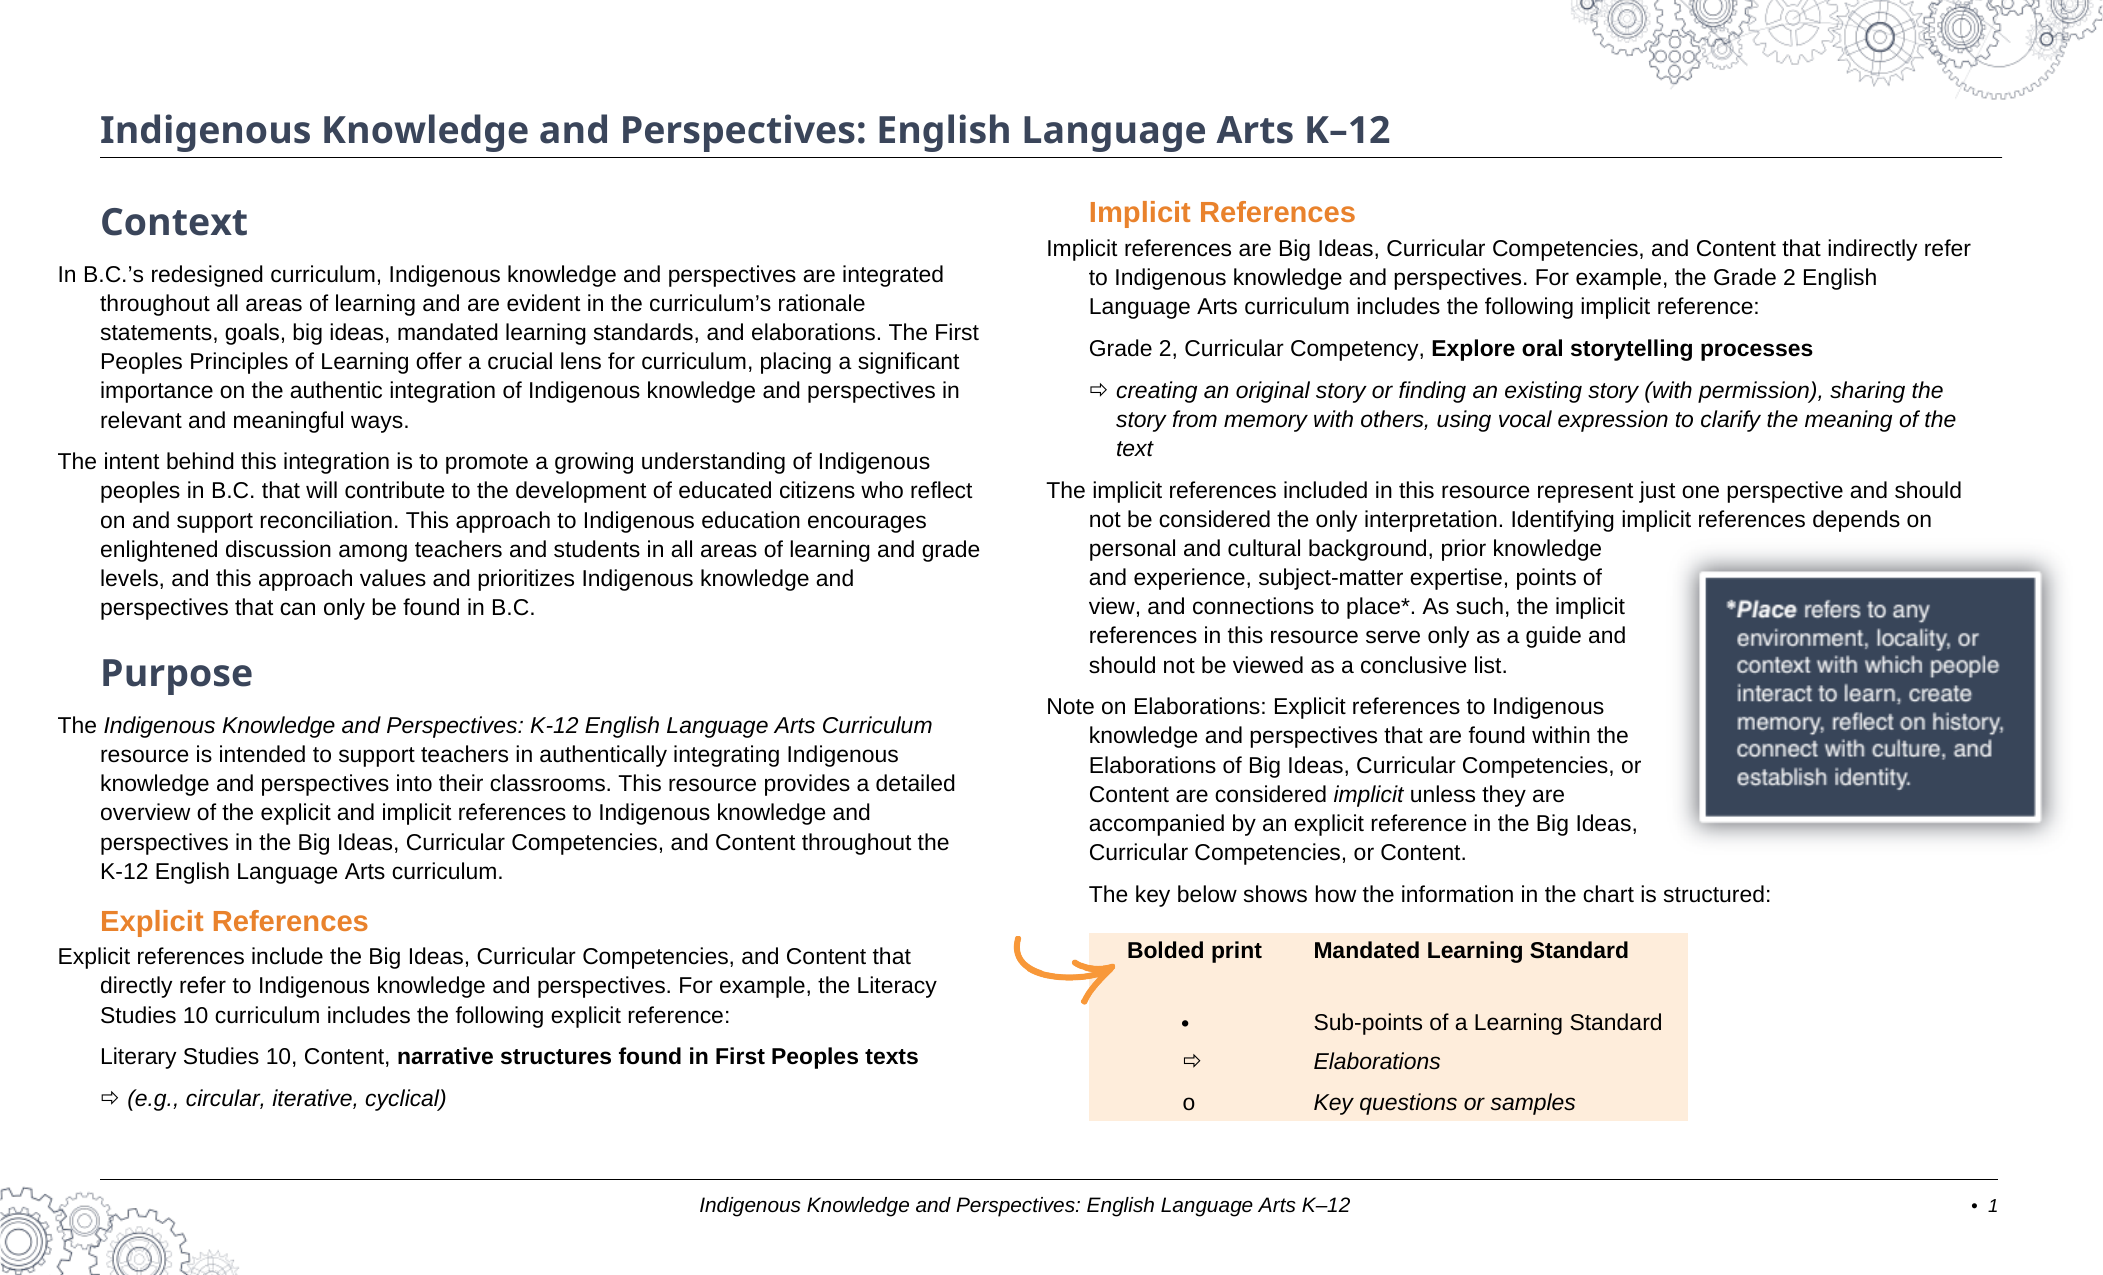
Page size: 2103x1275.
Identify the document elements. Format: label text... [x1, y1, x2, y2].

table_header Bolded print [1089, 933, 1275, 1005]
table_cell Key questions or samples [1275, 1085, 1688, 1121]
text Explicit References [100, 904, 1014, 937]
text Grade 2, Curricular Competency, Explore oral storytelling processes [1089, 333, 2002, 362]
text Implicit references are Big Ideas, Curricular Competencies, and Content that indirectly refer to Indigenous knowledge and perspectives. For example, the Grade 2 English Language Arts curriculum includes the following implicit reference: [1051, 233, 1977, 321]
table_cell [1089, 1040, 1275, 1085]
picture [1013, 936, 1116, 1005]
table_cell [1089, 1085, 1275, 1121]
text Literary Studies 10, Content, narrative structures found in First Peoples texts [100, 1041, 1014, 1071]
table_cell [1089, 1005, 1275, 1040]
text Note on Elaborations: Explicit references to Indigenous knowledge and perspectives that are found within the Elaborations of Big Ideas, Curricular Competencies, or Content are considered implicit unless they are accompanied by an explicit reference in the Big Ideas, Curricular Competencies, or Content. [1051, 691, 1977, 866]
table_cell Sub-points of a Learning Standard [1275, 1005, 1688, 1040]
text The Indigenous Knowledge and Perspectives: K-12 English Language Arts Curriculum resource is intended to support teachers in authentically integrating Indigenous knowledge and perspectives into their classrooms. This resource provides a detailed overview of the explicit and implicit references to Indigenous knowledge and perspectives in the Big Ideas, Curricular Competencies, and Content throughout the K-12 English Language Arts curriculum. [57, 710, 989, 885]
text In B.C.’s redesigned curriculum, Indigenous knowledge and perspectives are integrated throughout all areas of learning and are evident in the curriculum’s rationale statements, goals, big ideas, mandated learning standards, and elaborations. The First Peoples Principles of Learning offer a crucial lens for curriculum, placing a significant importance on the authentic integration of Indigenous knowledge and perspectives in relevant and meaningful ways. [57, 259, 989, 434]
text creating an original story or finding an existing story (with permission), sharing the story from memory with others, using vocal expression to clarify the meaning of the text [1088, 375, 2001, 462]
text (e.g., circular, iterative, cyclical) [99, 1083, 1011, 1112]
text Purpose [100, 646, 1014, 697]
text Implicit References [1089, 195, 2002, 229]
table_header Mandated Learning Standard [1275, 933, 1688, 1005]
text Context [100, 195, 1014, 246]
text The implicit references included in this resource represent just one perspective and should not be considered the only interpretation. Identifying implicit references depends on personal and cultural background, prior knowledge and experience, subject-matter expertise, points of view, and connections to place*. As such, the implicit references in this resource serve only as a guide and should not be viewed as a conclusive list. [1051, 475, 1977, 679]
text Indigenous Knowledge and Perspectives: English Language Arts K–12 [100, 104, 2002, 157]
table_cell Elaborations [1275, 1040, 1688, 1085]
text Explicit references include the Big Ideas, Curricular Competencies, and Content that directly refer to Indigenous knowledge and perspectives. For example, the Literacy Studies 10 curriculum includes the following explicit reference: [57, 941, 989, 1029]
text The intent behind this integration is to promote a growing understanding of Indigenous peoples in B.C. that will contribute to the development of educated citizens who reflect on and support reconciliation. This approach to Indigenous education encourages enlightened discussion among teachers and students in all areas of learning and grade levels, and this approach values and prioritizes Indigenous knowledge and perspectives that can only be found in B.C. [57, 446, 989, 621]
text The key below shows how the information in the chart is structured: [1089, 879, 2002, 908]
